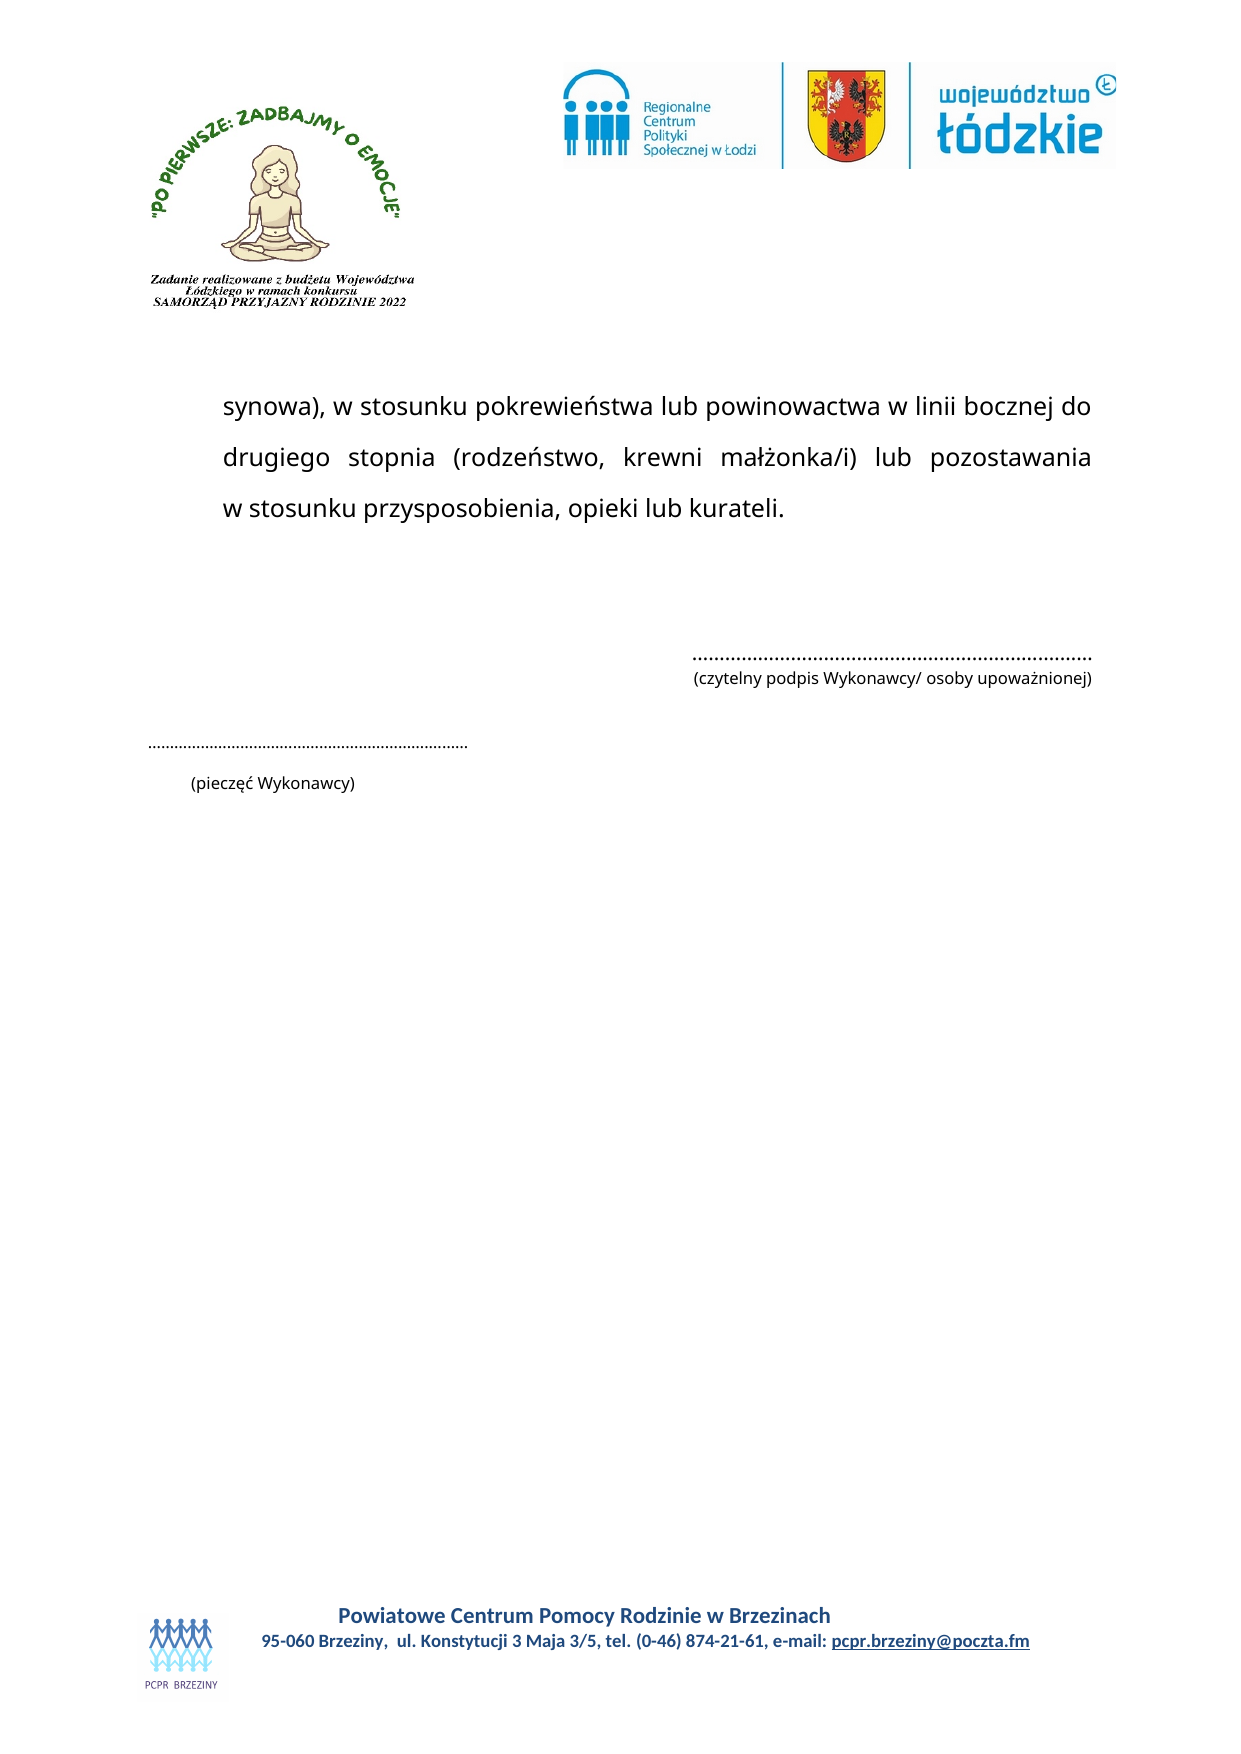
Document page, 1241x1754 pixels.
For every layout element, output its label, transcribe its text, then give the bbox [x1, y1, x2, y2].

text ……………………………………………………….……… [148, 730, 1093, 753]
picture [563, 62, 1117, 169]
picture [1085, 130, 1095, 135]
picture [992, 130, 1003, 147]
picture [136, 1613, 229, 1702]
text ……………………………………………………….……… [185, 610, 1093, 667]
text (pieczęć Wykonawcy) [148, 772, 1093, 794]
picture [1046, 140, 1054, 148]
text (czytelny podpis Wykonawcy/ osoby upoważnionej) [185, 667, 1093, 689]
picture [128, 0, 422, 372]
picture [963, 130, 975, 147]
